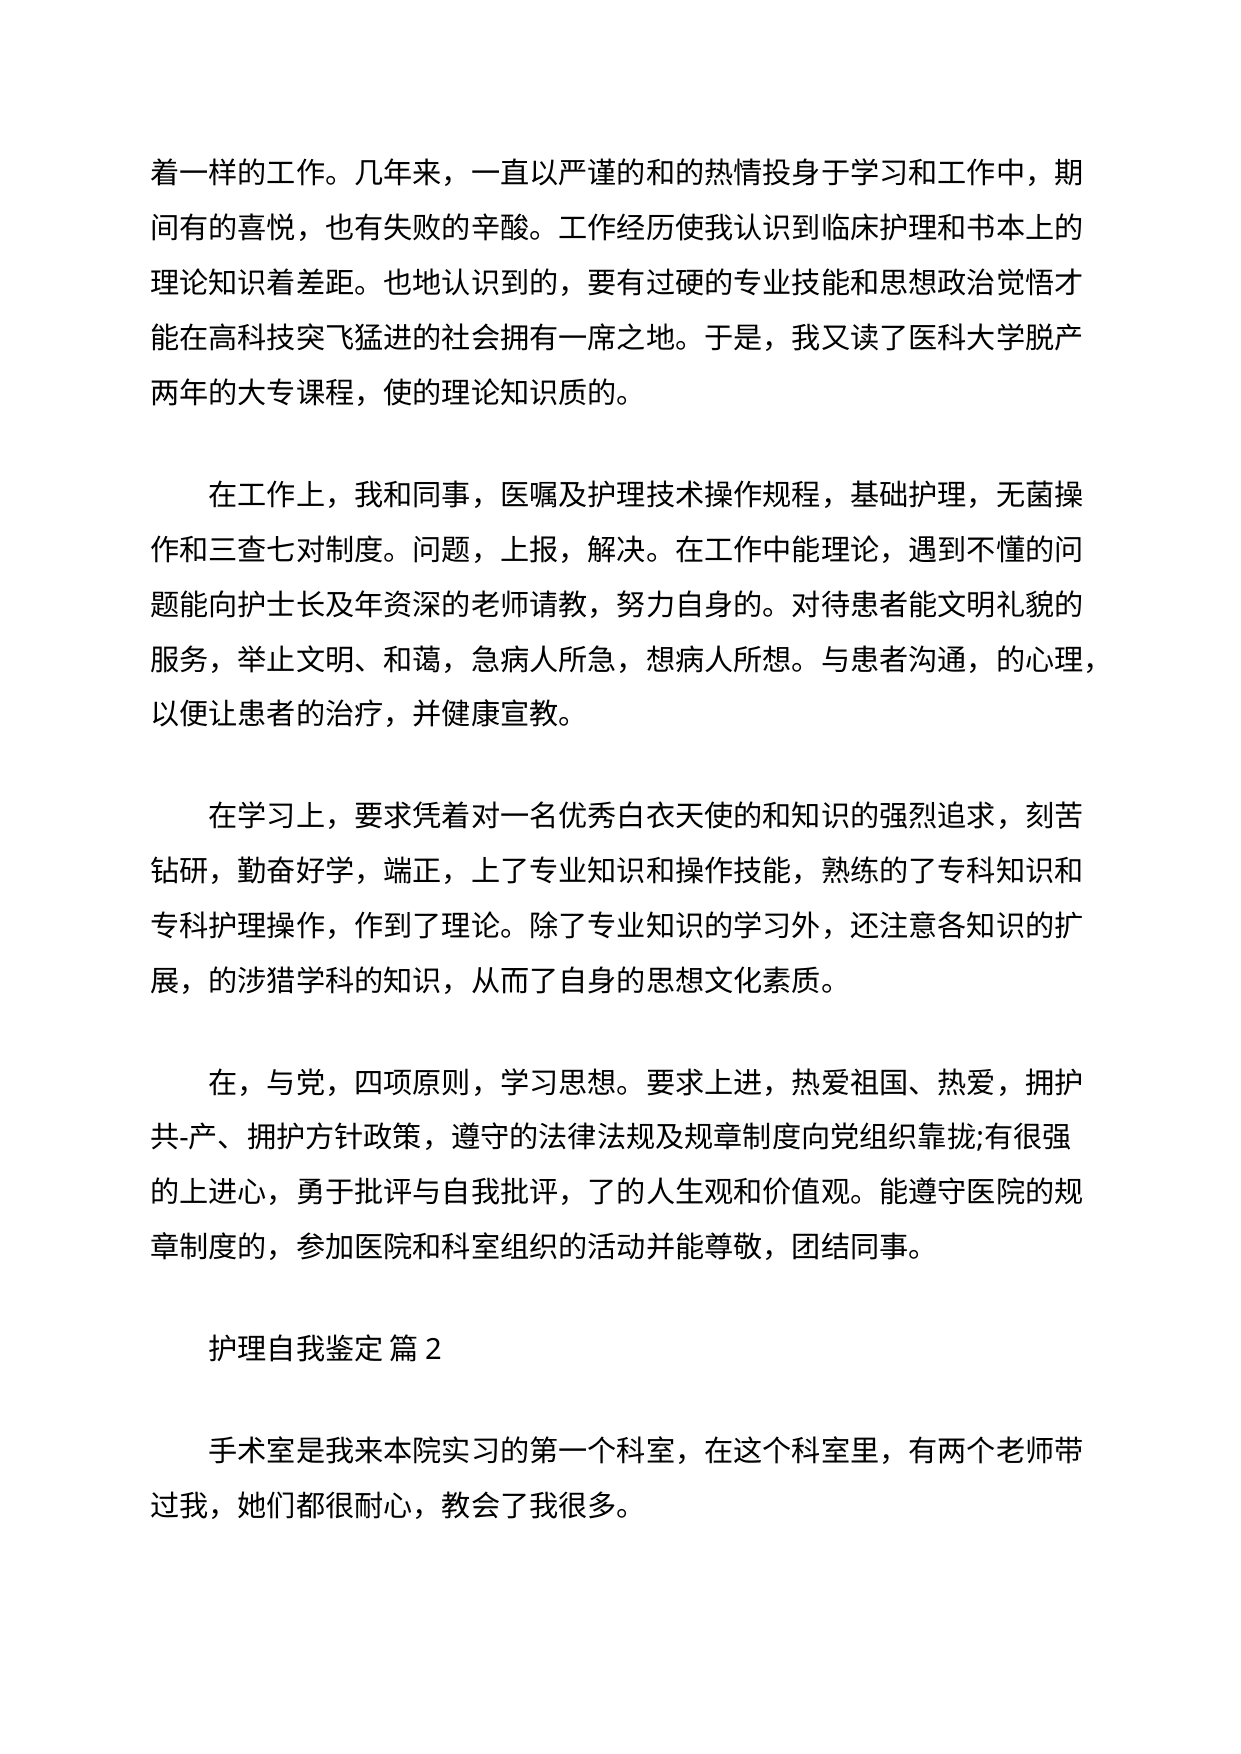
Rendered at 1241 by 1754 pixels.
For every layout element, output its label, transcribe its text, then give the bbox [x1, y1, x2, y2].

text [150, 150, 1090, 412]
text 在工作上，我和同事，医嘱及护理技术操作规程，基础护理，无菌操作和三查七对制度。问题，上报，解决。在工作中能理论，遇到不懂的问题能向护士长及年资深的老师请教，努力自身的。对待患者能文明礼貌的服务，举止文明、和蔼，急病人所急，想病人所想。与患者沟通，的心理，以便让患者的治疗，并健康宣教。 [150, 471, 1090, 733]
text 护理自我鉴定 篇2 [150, 1326, 1090, 1368]
text 在学习上，要求凭着对一名优秀白衣天使的和知识的强烈追求，刻苦钻研，勤奋好学，端正，上了专业知识和操作技能，熟练的了专科知识和专科护理操作，作到了理论。除了专业知识的学习外，还注意各知识的扩展，的涉猎学科的知识，从而了自身的思想文化素质。 [150, 793, 1090, 1000]
text 在，与党，四项原则，学习思想。要求上进，热爱祖国、热爱，拥护共-产、拥护方针政策，遵守的法律法规及规章制度向党组织靠拢;有很强的上进心，勇于批评与自我批评，了的人生观和价值观。能遵守医院的规章制度的，参加医院和科室组织的活动并能尊敬，团结同事。 [150, 1059, 1090, 1266]
text 手术室是我来本院实习的第一个科室，在这个科室里，有两个老师带过我，她们都很耐心，教会了我很多。 [150, 1428, 1090, 1525]
